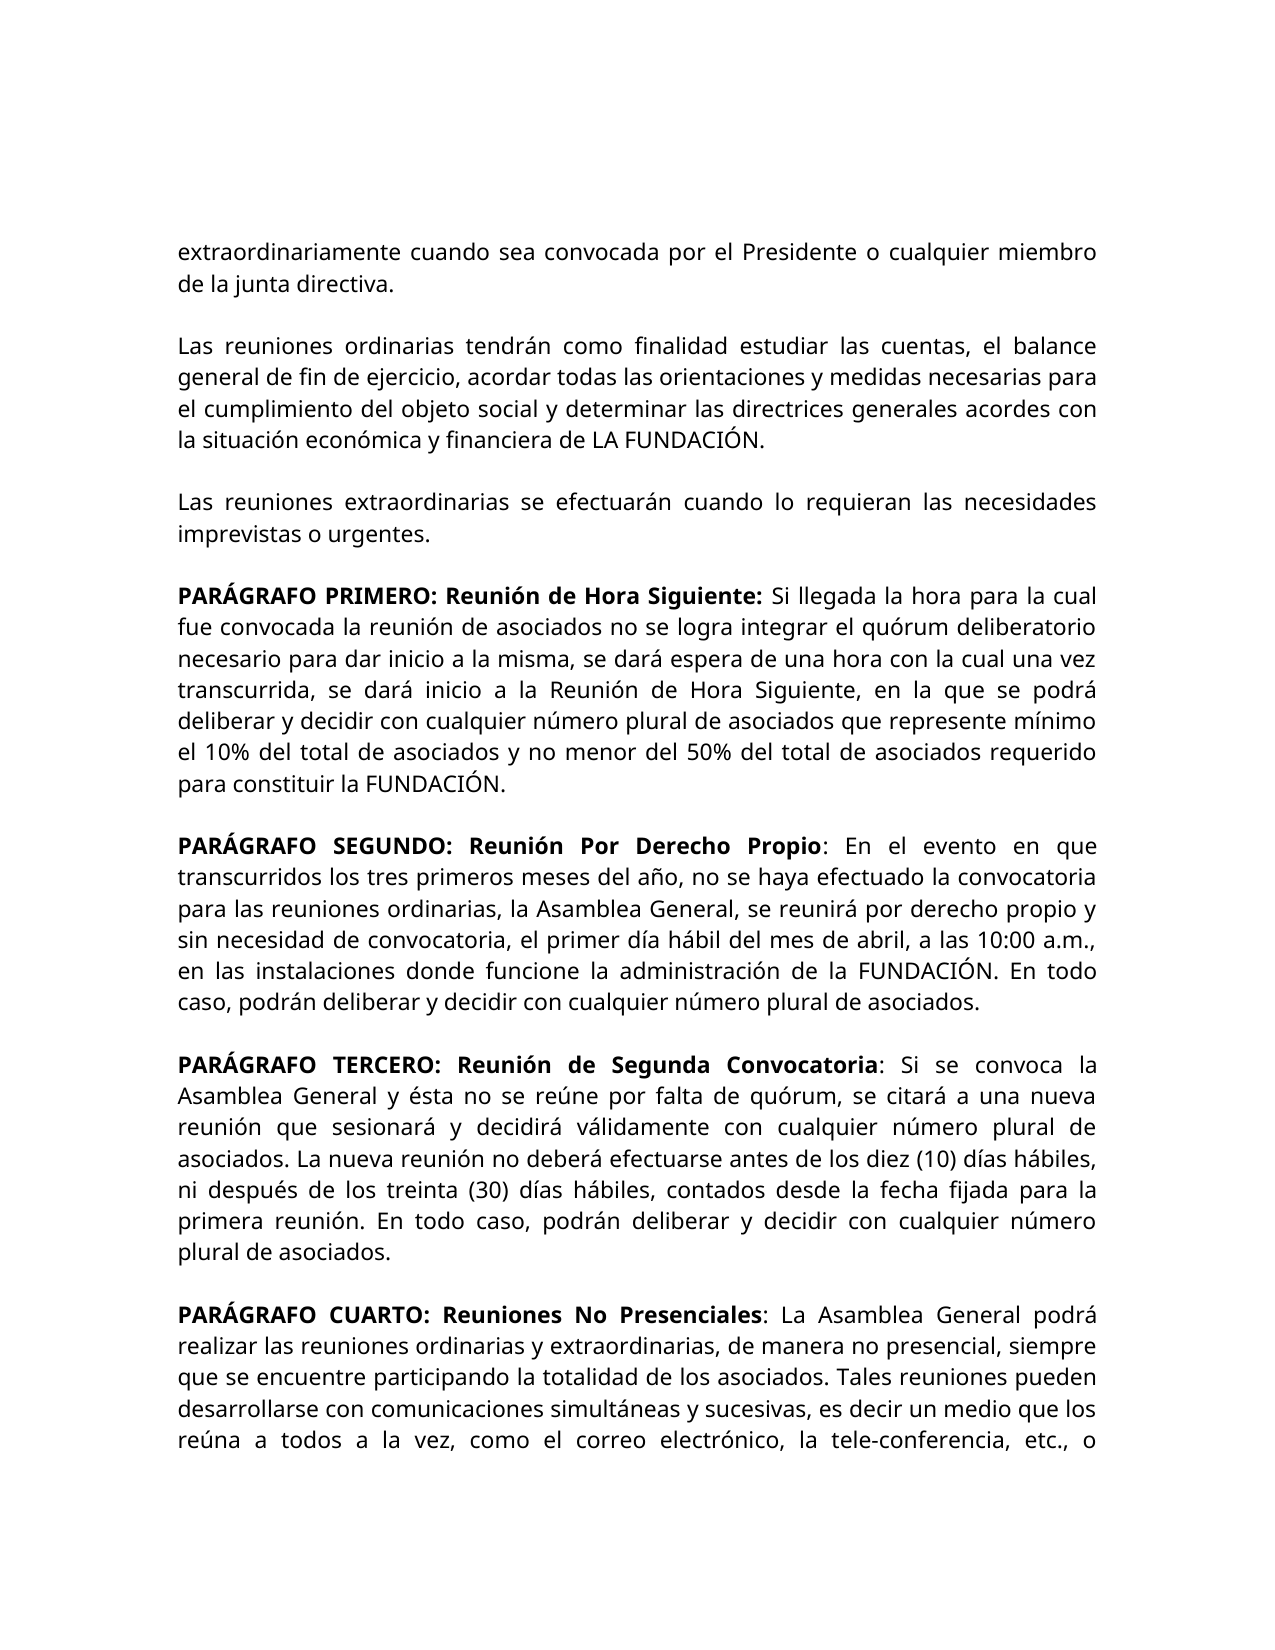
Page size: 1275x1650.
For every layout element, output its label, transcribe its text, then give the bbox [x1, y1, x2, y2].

text Las reuniones extraordinarias se efectuarán cuando lo requieran las necesidades imprevistas o urgentes. [177, 486, 1098, 549]
text PARÁGRAFO PRIMERO: Reunión de Hora Siguiente: Si llegada la hora para la cual fue convocada la reunión de asociados no se logra integrar el quórum deliberatorio necesario para dar inicio a la misma, se dará espera de una hora con la cual una vez transcurrida, se dará inicio a la Reunión de Hora Siguiente, en la que se podrá deliberar y decidir con cualquier número plural de asociados que represente mínimo el 10% del total de asociados y no menor del 50% del total de asociados requerido para constituir la FUNDACIÓN. [177, 580, 1098, 799]
text PARÁGRAFO SEGUNDO: Reunión Por Derecho Propio: En el evento en que transcurridos los tres primeros meses del año, no se haya efectuado la convocatoria para las reuniones ordinarias, , se reunirá por derecho propio y sin necesidad de convocatoria, el primer día hábil del mes de abril, a las 10:00 a.m., en las instalaciones donde funcione la administración de la FUNDACIÓN. En todo caso, podrán deliberar y decidir con cualquier número plural de asociados. [177, 830, 1098, 1017]
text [177, 236, 1098, 299]
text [177, 1299, 1098, 1455]
text Las reuniones ordinarias tendrán como finalidad estudiar las cuentas, el balance general de fin de ejercicio, acordar todas las orientaciones y medidas necesarias para el cumplimiento del objeto social y determinar las directrices generales acordes con la situación económica y financiera de LA FUNDACIÓN. [177, 330, 1098, 455]
text PARÁGRAFO TERCERO: Reunión de Segunda Convocatoria: Si se convoca y ésta no se reúne por falta de quórum, se citará a una nueva reunión que sesionará y decidirá válidamente con cualquier número plural de asociados. La nueva reunión no deberá efectuarse antes de los diez (10) días hábiles, ni después de los treinta (30) días hábiles, contados desde la fecha fijada para la primera reunión. En todo caso, podrán deliberar y decidir con cualquier número plural de asociados. [177, 1049, 1098, 1267]
